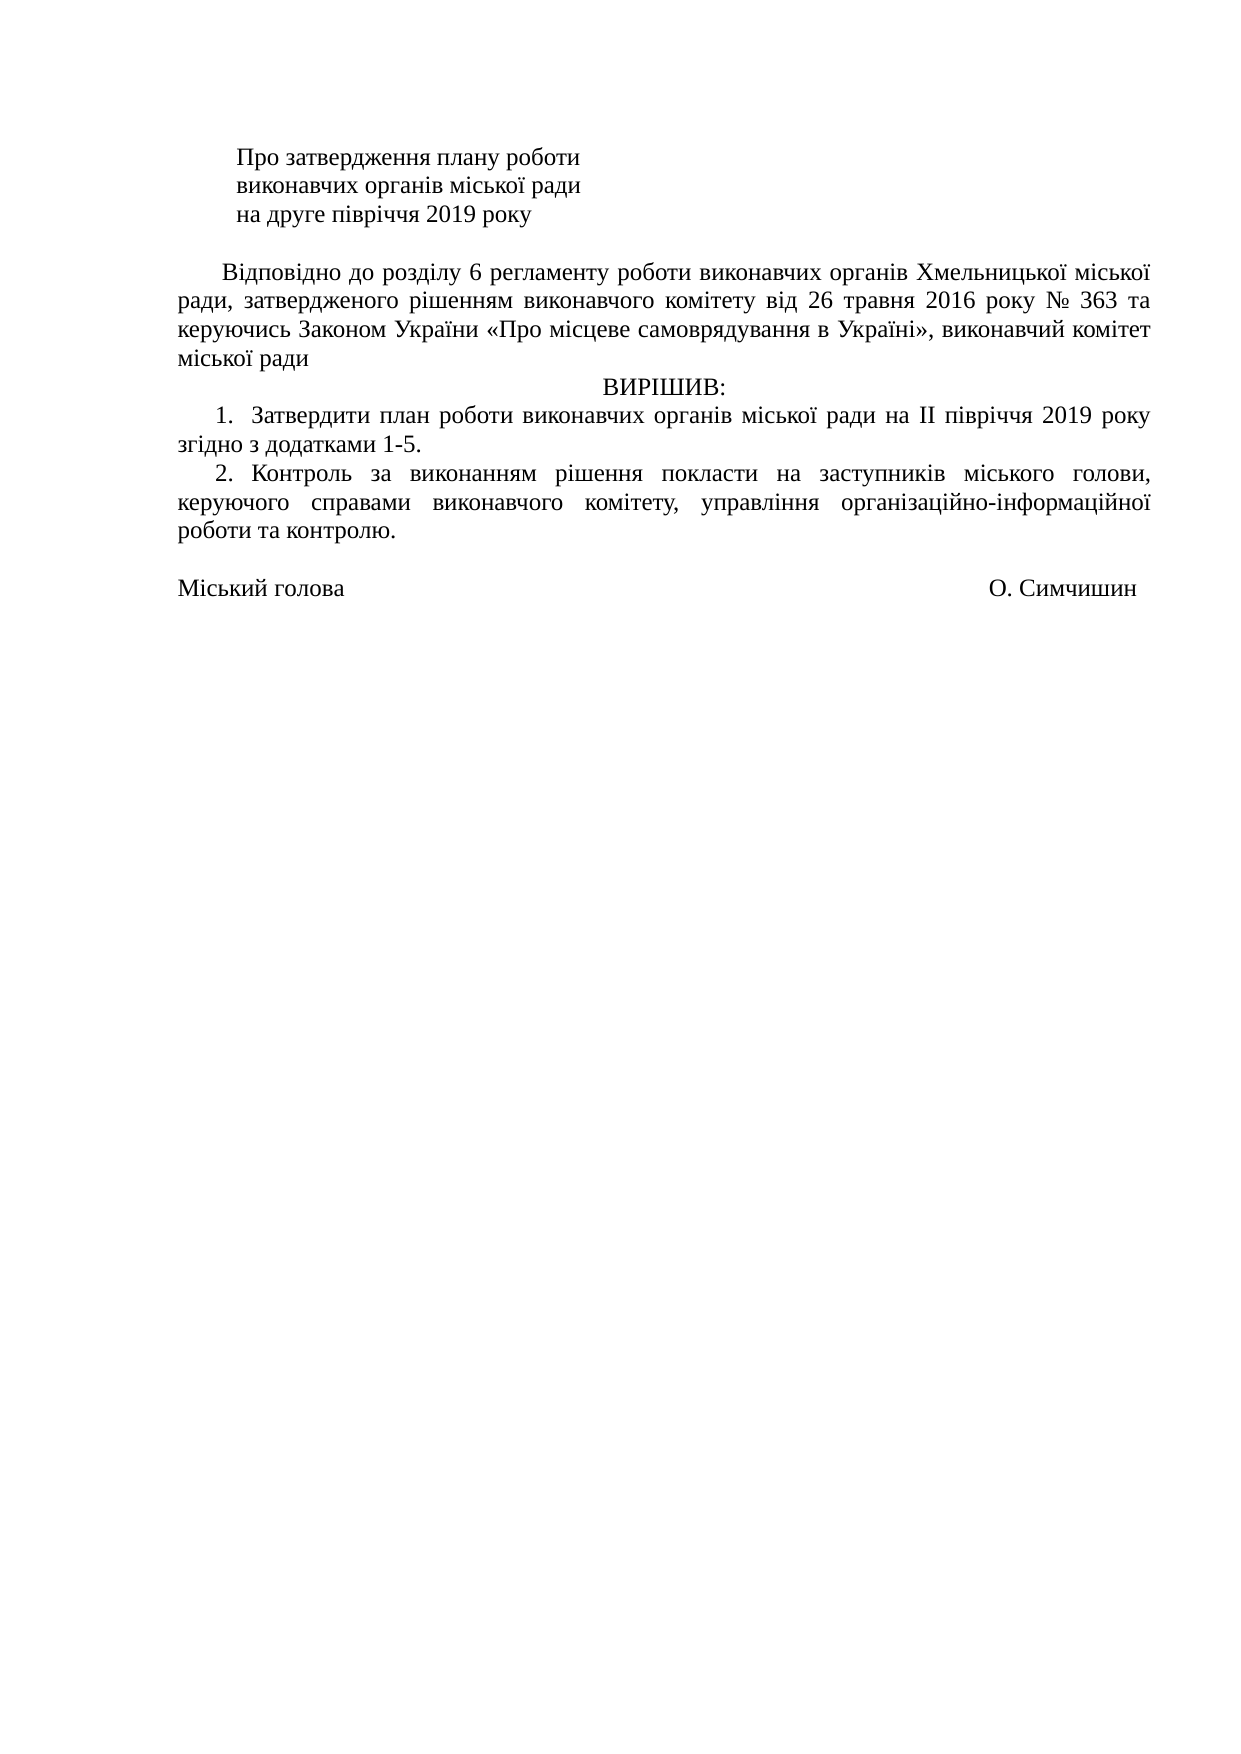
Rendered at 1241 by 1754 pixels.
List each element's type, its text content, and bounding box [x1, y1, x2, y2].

list Затвердити план роботи виконавчих органів міської ради на ІІ півріччя 2019 року згідно з додатками 1-5. [177, 400, 1152, 458]
text Про затвердження плану роботи [236, 142, 1138, 170]
text Міський голова О. Симчишин [177, 573, 1138, 602]
text виконавчих органів міської ради [236, 170, 1152, 199]
text Відповідно до розділу 6 регламенту роботи виконавчих органів Хмельницької міської ради, затвердженого рішенням виконавчого комітету від 26 травня 2016 року № 363 та керуючись Законом України «Про місцеве самоврядування в Україні», виконавчий комітет міської ради [177, 257, 1152, 372]
text на друге півріччя 2019 року [236, 199, 1137, 228]
list Контроль за виконанням рішення покласти на заступників міського голови, керуючого справами виконавчого комітету, управління організаційно-інформаційної роботи та контролю. [177, 458, 1152, 544]
text ВИРІШИВ: [177, 372, 1152, 400]
